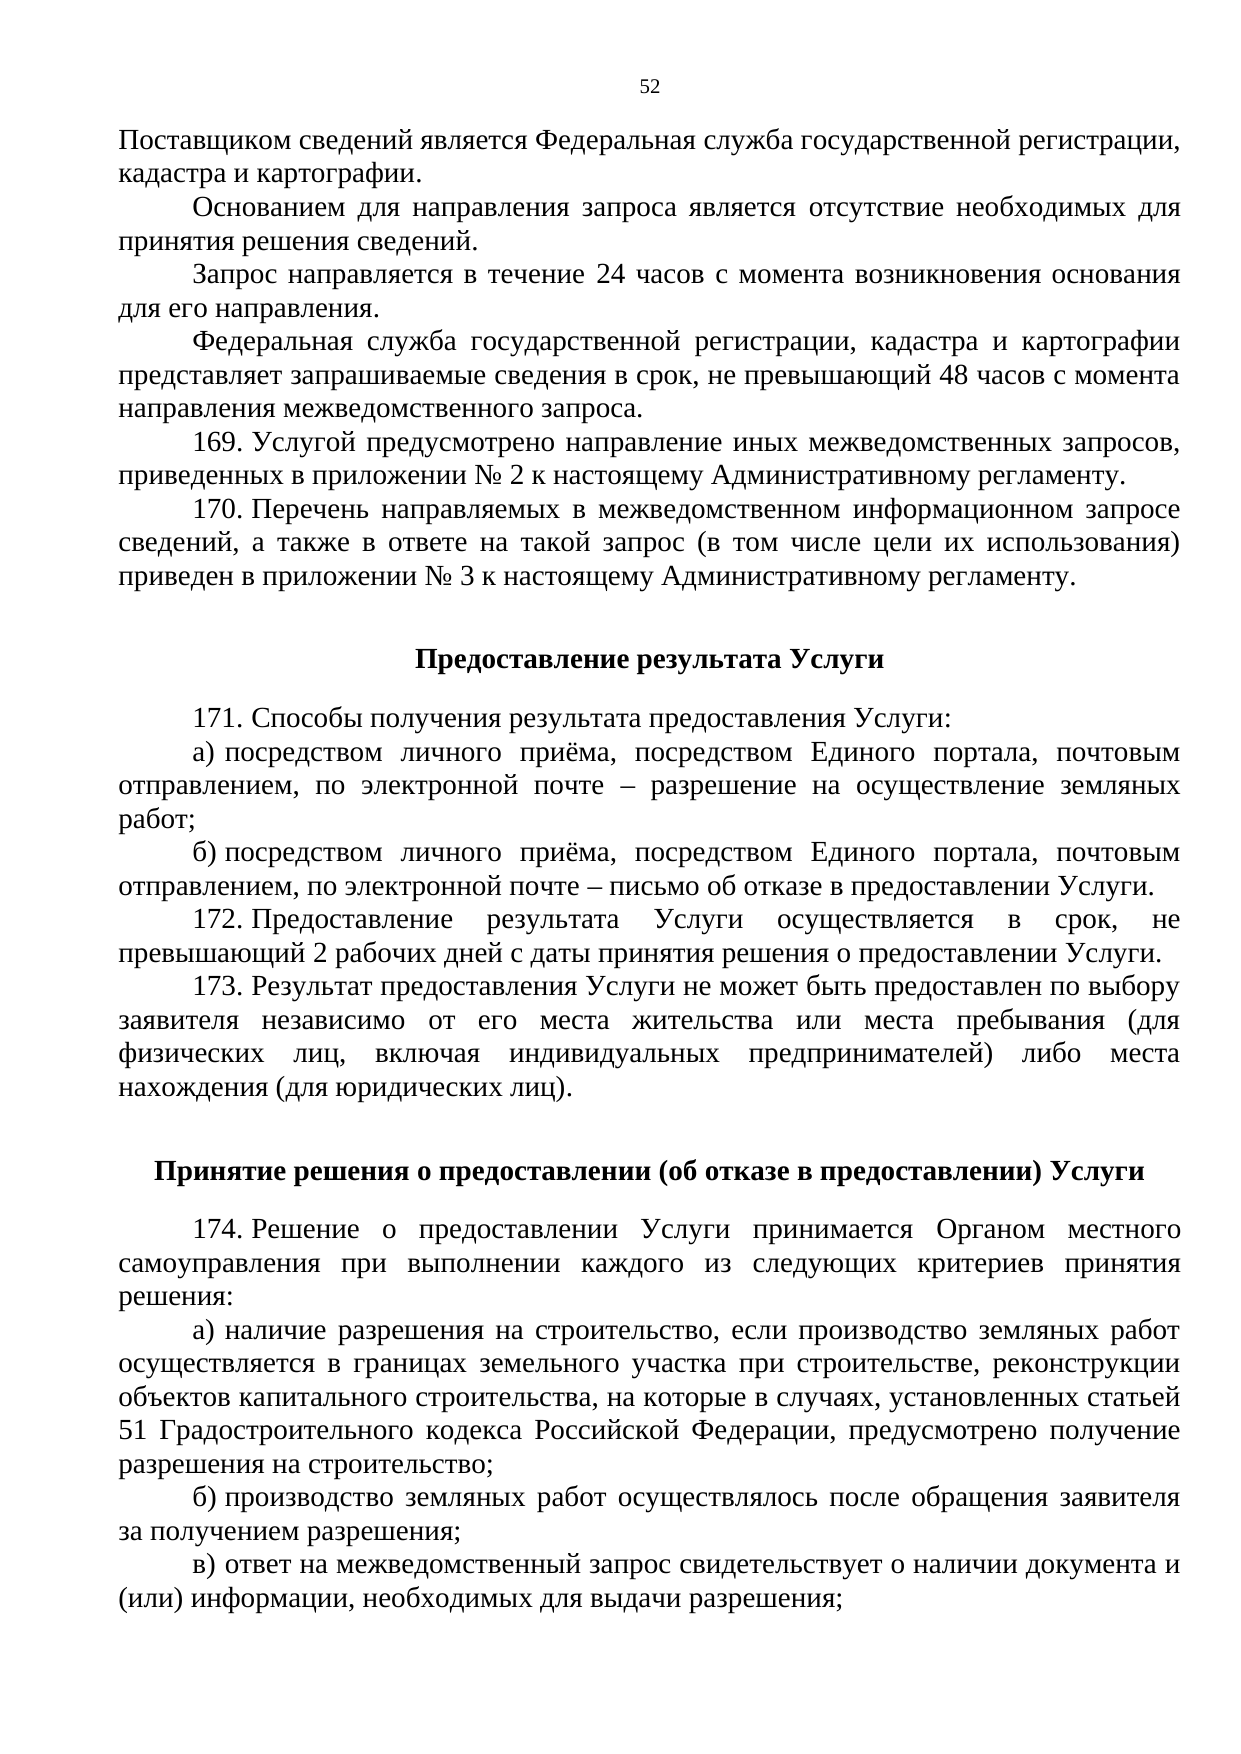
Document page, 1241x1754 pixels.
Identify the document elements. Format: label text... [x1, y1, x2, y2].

text Запрос направляется в течение 24 часов с момента возникновения основания для его направления. [118, 256, 1181, 323]
text Основанием для направления запроса является отсутствие необходимых для принятия решения сведений. [118, 189, 1181, 256]
list Услугой предусмотрено направление иных межведомственных запросов, приведенных в приложении № 2 к настоящему Административному регламенту. [118, 424, 1181, 491]
list Способы получения результата предоставления Услуги: [118, 700, 1181, 734]
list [118, 122, 1181, 189]
text Принятие решения о предоставлении (об отказе в предоставлении) Услуги [118, 1153, 1181, 1186]
list Решение о предоставлении Услуги принимается Органом местного самоуправления при выполнении каждого из следующих критериев принятия решения: [118, 1211, 1181, 1312]
text Предоставление результата Услуги [118, 642, 1181, 675]
list Перечень направляемых в межведомственном информационном запросе сведений, а также в ответе на такой запрос (в том числе цели их использования) приведен в приложении № 3 к настоящему Административному регламенту. [118, 491, 1181, 592]
list посредством личного приёма, посредством Единого портала, почтовым отправлением, по электронной почте – письмо об отказе в предоставлении Услуги. [118, 834, 1181, 901]
list посредством личного приёма, посредством Единого портала, почтовым отправлением, по электронной почте – разрешение на осуществление земляных работ; [118, 734, 1181, 834]
list Результат предоставления Услуги не может быть предоставлен по выбору заявителя независимо от его места жительства или места пребывания (для физических лиц, включая индивидуальных предпринимателей) либо места нахождения (для юридических лиц). [118, 968, 1181, 1103]
list производство земляных работ осуществлялось после обращения заявителя за получением разрешения; [118, 1479, 1181, 1547]
list ответ на межведомственный запрос свидетельствует о наличии документа и (или) информации, необходимых для выдачи разрешения; [118, 1547, 1181, 1614]
list наличие разрешения на строительство, если производство земляных работ осуществляется в границах земельного участка при строительстве, реконструкции объектов капитального строительства, на которые в случаях, установленных статьей 51 Градостроительного кодекса Российской Федерации, предусмотрено получение разрешения на строительство; [118, 1312, 1181, 1479]
text Федеральная служба государственной регистрации, кадастра и картографии представляет запрашиваемые сведения в срок, не превышающий 48 часов с момента направления межведомственного запроса. [118, 323, 1181, 424]
list Предоставление результата Услуги осуществляется в срок, не превышающий 2 рабочих дней с даты принятия решения о предоставлении Услуги. [118, 901, 1181, 968]
